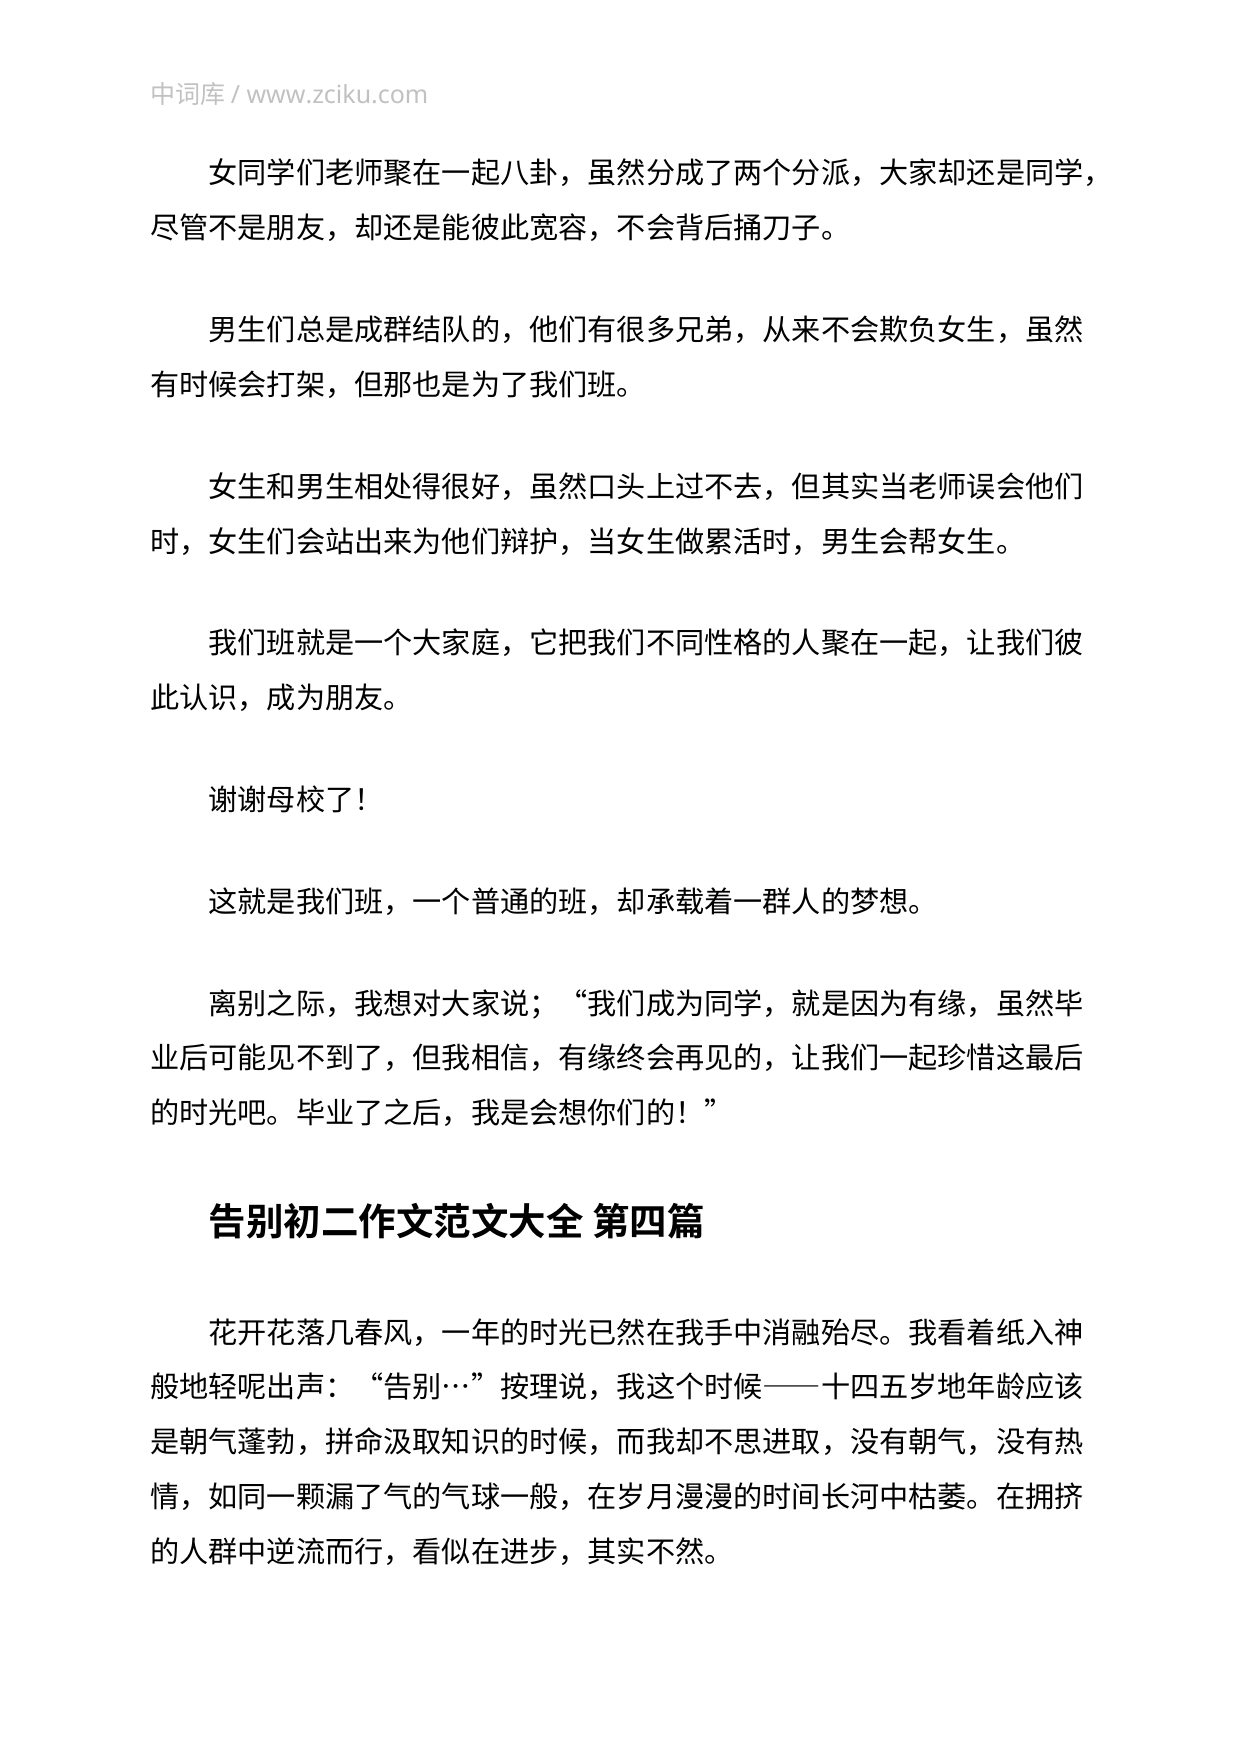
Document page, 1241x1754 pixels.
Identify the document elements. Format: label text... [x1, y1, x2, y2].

text 谢谢母校了！ [150, 777, 1090, 819]
text 这就是我们班，一个普通的班，却承载着一群人的梦想。 [150, 878, 1090, 921]
text 花开花落几春风，一年的时光已然在我手中消融殆尽。我看着纸入神般地轻呢出声：“告别…”按理说，我这个时候——十四五岁地年龄应该是朝气蓬勃，拼命汲取知识的时候，而我却不思进取，没有朝气，没有热情，如同一颗漏了气的气球一般，在岁月漫漫的时间长河中枯萎。在拥挤的人群中逆流而行，看似在进步，其实不然。 [150, 1309, 1090, 1571]
text 男生们总是成群结队的，他们有很多兄弟，从来不会欺负女生，虽然有时候会打架，但那也是为了我们班。 [150, 307, 1090, 404]
text 女生和男生相处得很好，虽然口头上过不去，但其实当老师误会他们时，女生们会站出来为他们辩护，当女生做累活时，男生会帮女生。 [150, 463, 1090, 561]
text 告别初二作文范文大全 第四篇 [150, 1192, 1090, 1246]
text 离别之际，我想对大家说；“我们成为同学，就是因为有缘，虽然毕业后可能见不到了，但我相信，有缘终会再见的，让我们一起珍惜这最后的时光吧。毕业了之后，我是会想你们的！” [150, 980, 1090, 1132]
text 我们班就是一个大家庭，它把我们不同性格的人聚在一起，让我们彼此认识，成为朋友。 [150, 620, 1090, 717]
text 女同学们老师聚在一起八卦，虽然分成了两个分派，大家却还是同学，尽管不是朋友，却还是能彼此宽容，不会背后捅刀子。 [150, 150, 1090, 247]
